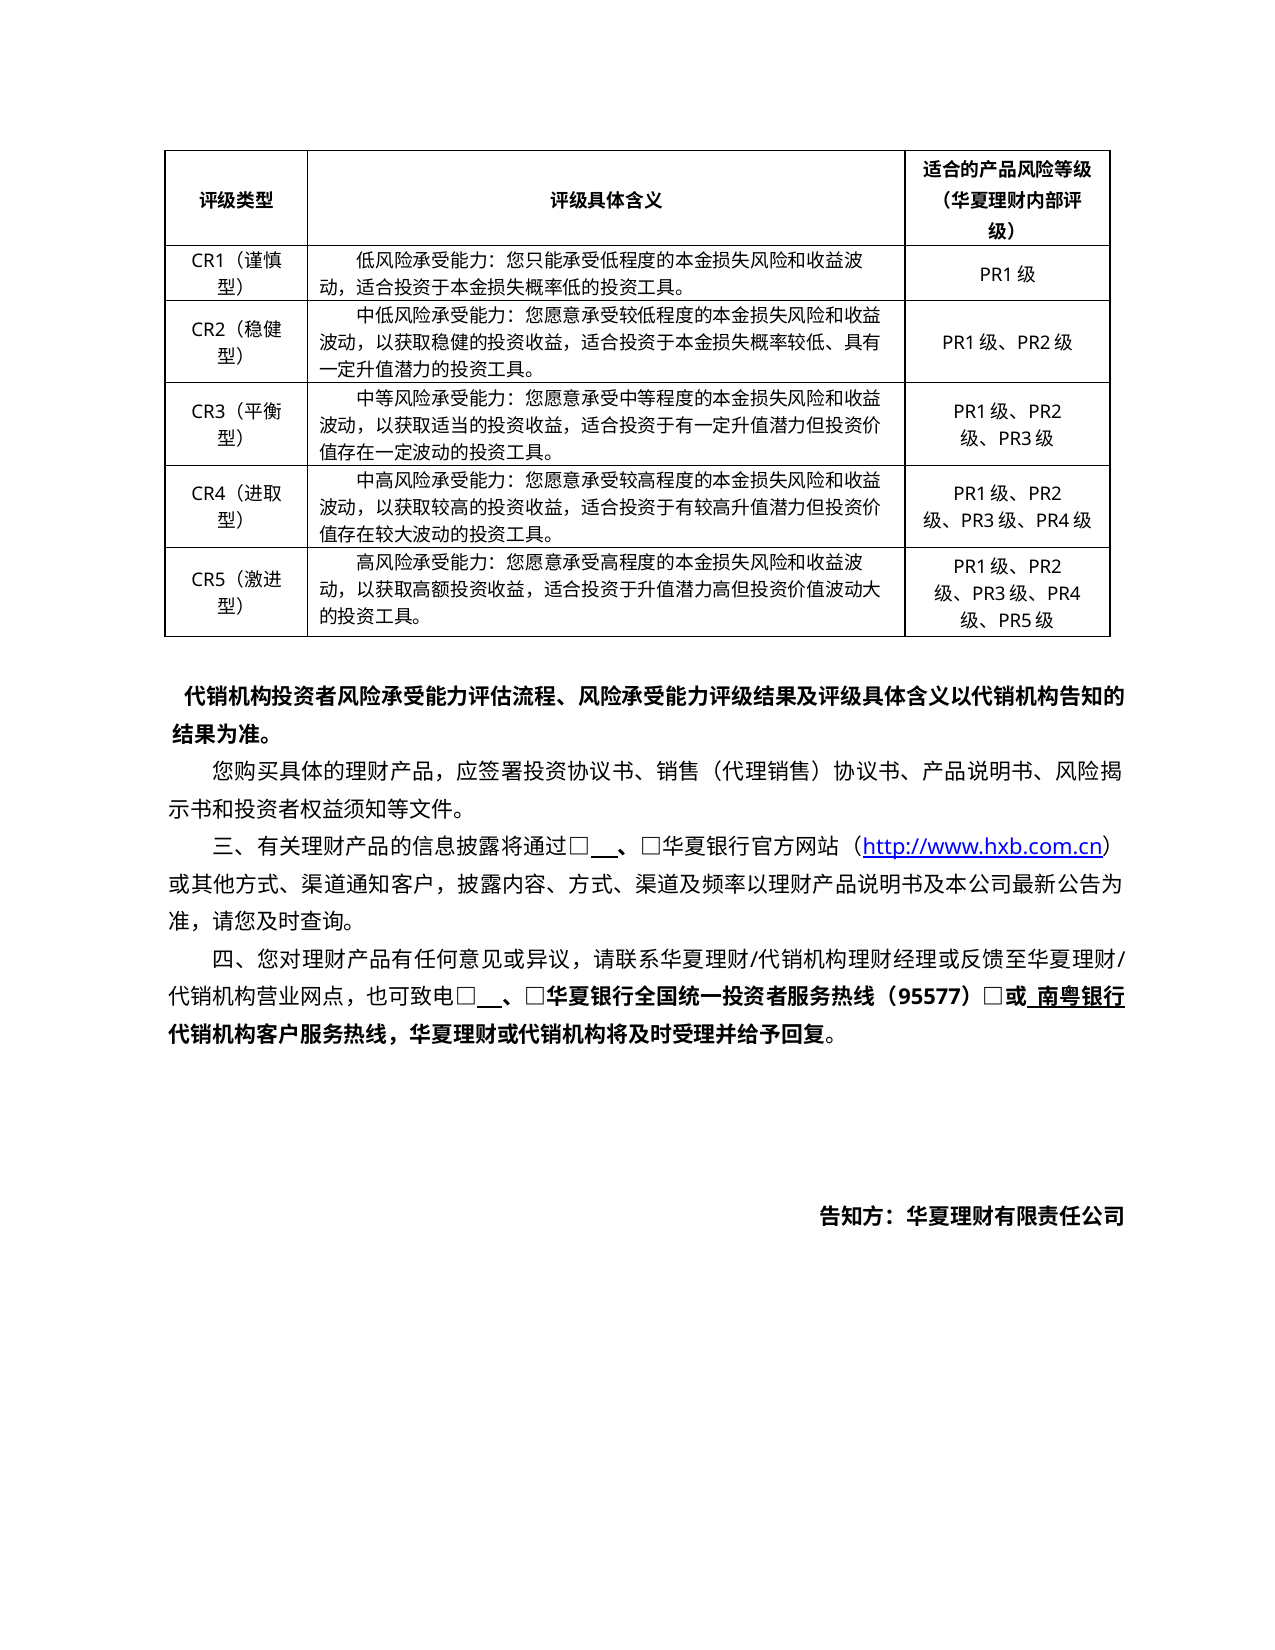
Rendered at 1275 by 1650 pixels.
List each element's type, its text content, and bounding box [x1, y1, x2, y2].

table_cell PR1级、PR2级、PR3级、PR4级 [906, 466, 1109, 547]
table_cell 低风险承受能力：您只能承受低程度的本金损失风险和收益波动，适合投资于本金损失概率低的投资工具。 [308, 246, 904, 300]
table_header 评级具体含义 [308, 151, 904, 245]
table_cell CR4（进取型） [166, 466, 307, 547]
table_cell 中等风险承受能力：您愿意承受中等程度的本金损失风险和收益波动，以获取适当的投资收益，适合投资于有一定升值潜力但投资价值存在一定波动的投资工具。 [308, 383, 904, 464]
table_cell CR2（稳健型） [166, 301, 307, 382]
table_cell 高风险承受能力：您愿意承受高程度的本金损失风险和收益波动，以获取高额投资收益，适合投资于升值潜力高但投资价值波动大的投资工具。 [308, 548, 904, 636]
table_cell CR3（平衡型） [166, 383, 307, 464]
text 代销机构投资者风险承受能力评估流程、风险承受能力评级结果及评级具体含义以代销机构告知的结果为准。 [150, 675, 1125, 750]
table_header 适合的产品风险等级（华夏理财内部评级） [906, 151, 1109, 245]
table_cell 中低风险承受能力：您愿意承受较低程度的本金损失风险和收益波动，以获取稳健的投资收益，适合投资于本金损失概率较低、具有一定升值潜力的投资工具。 [308, 301, 904, 382]
table_cell 中高风险承受能力：您愿意承受较高程度的本金损失风险和收益波动，以获取较高的投资收益，适合投资于有较高升值潜力但投资价值存在较大波动的投资工具。 [308, 466, 904, 547]
table_cell CR1（谨慎型） [166, 246, 307, 300]
table_cell PR1级、PR2级 [906, 301, 1109, 382]
text 告知方：华夏理财有限责任公司 [150, 1199, 1125, 1230]
text 三、有关理财产品的信息披露将通过□ 、□华夏银行官方网站（http://www.hxb.com.cn）或其他方式、渠道通知客户，披露内容、方式、渠道及频率以理财产品说明书及本公司最新公告为准，请您及时查询。 [169, 825, 1125, 937]
table_cell PR1级、PR2级、PR3级、PR4级、PR5级 [906, 548, 1109, 636]
table_cell CR5（激进型） [166, 548, 307, 636]
table_cell PR1级、PR2级、PR3级 [906, 383, 1109, 464]
table_header 评级类型 [166, 151, 307, 245]
table_cell PR1级 [906, 246, 1109, 300]
text 四、您对理财产品有任何意见或异议，请联系华夏理财/代销机构理财经理或反馈至华夏理财/代销机构营业网点，也可致电□ 、□华夏银行全国统一投资者服务热线（95577）□或 南粤银行 代销机构客户服务热线，华夏理财或代销机构将及时受理并给予回复。 [169, 937, 1125, 1050]
text 您购买具体的理财产品，应签署投资协议书、销售（代理销售）协议书、产品说明书、风险揭示书和投资者权益须知等文件。 [169, 750, 1125, 825]
